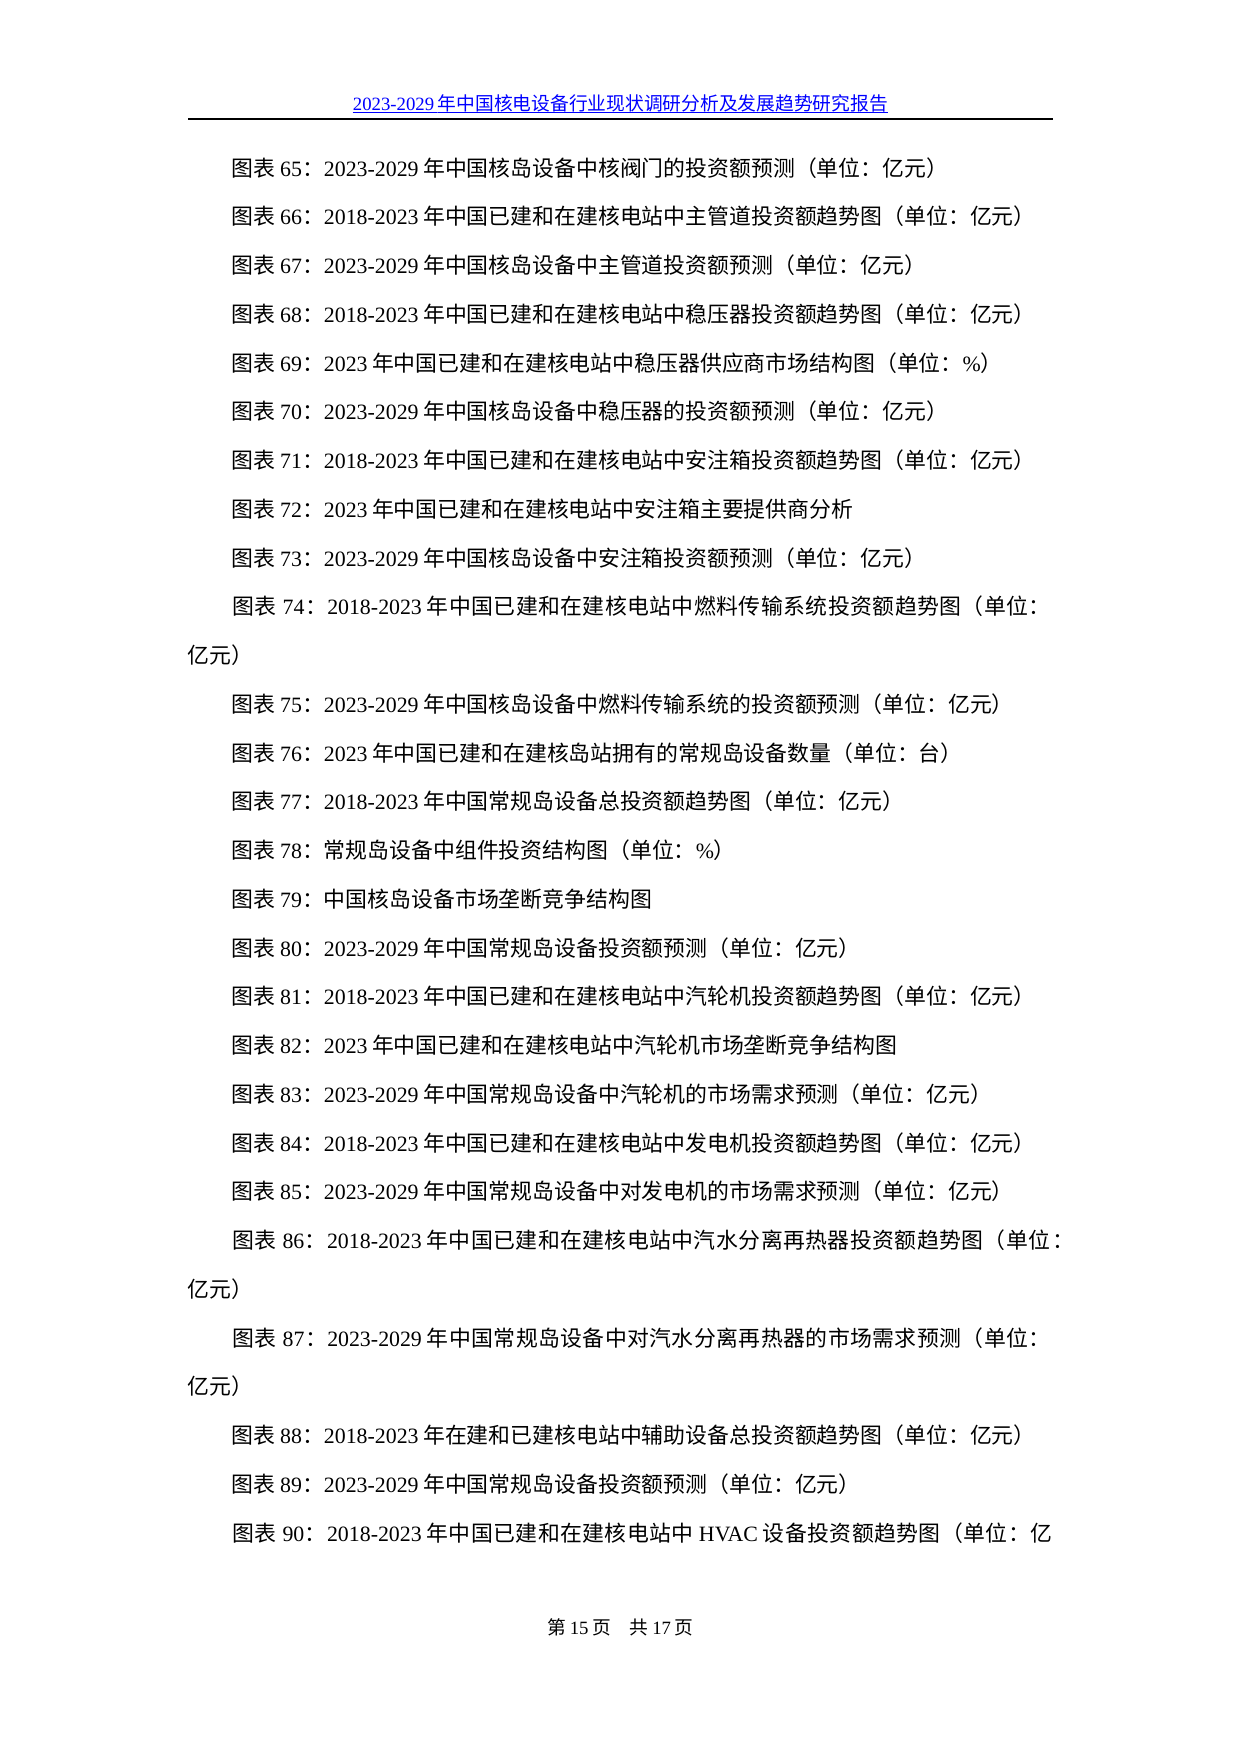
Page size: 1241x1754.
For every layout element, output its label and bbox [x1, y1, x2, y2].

text [187, 150, 1053, 1548]
